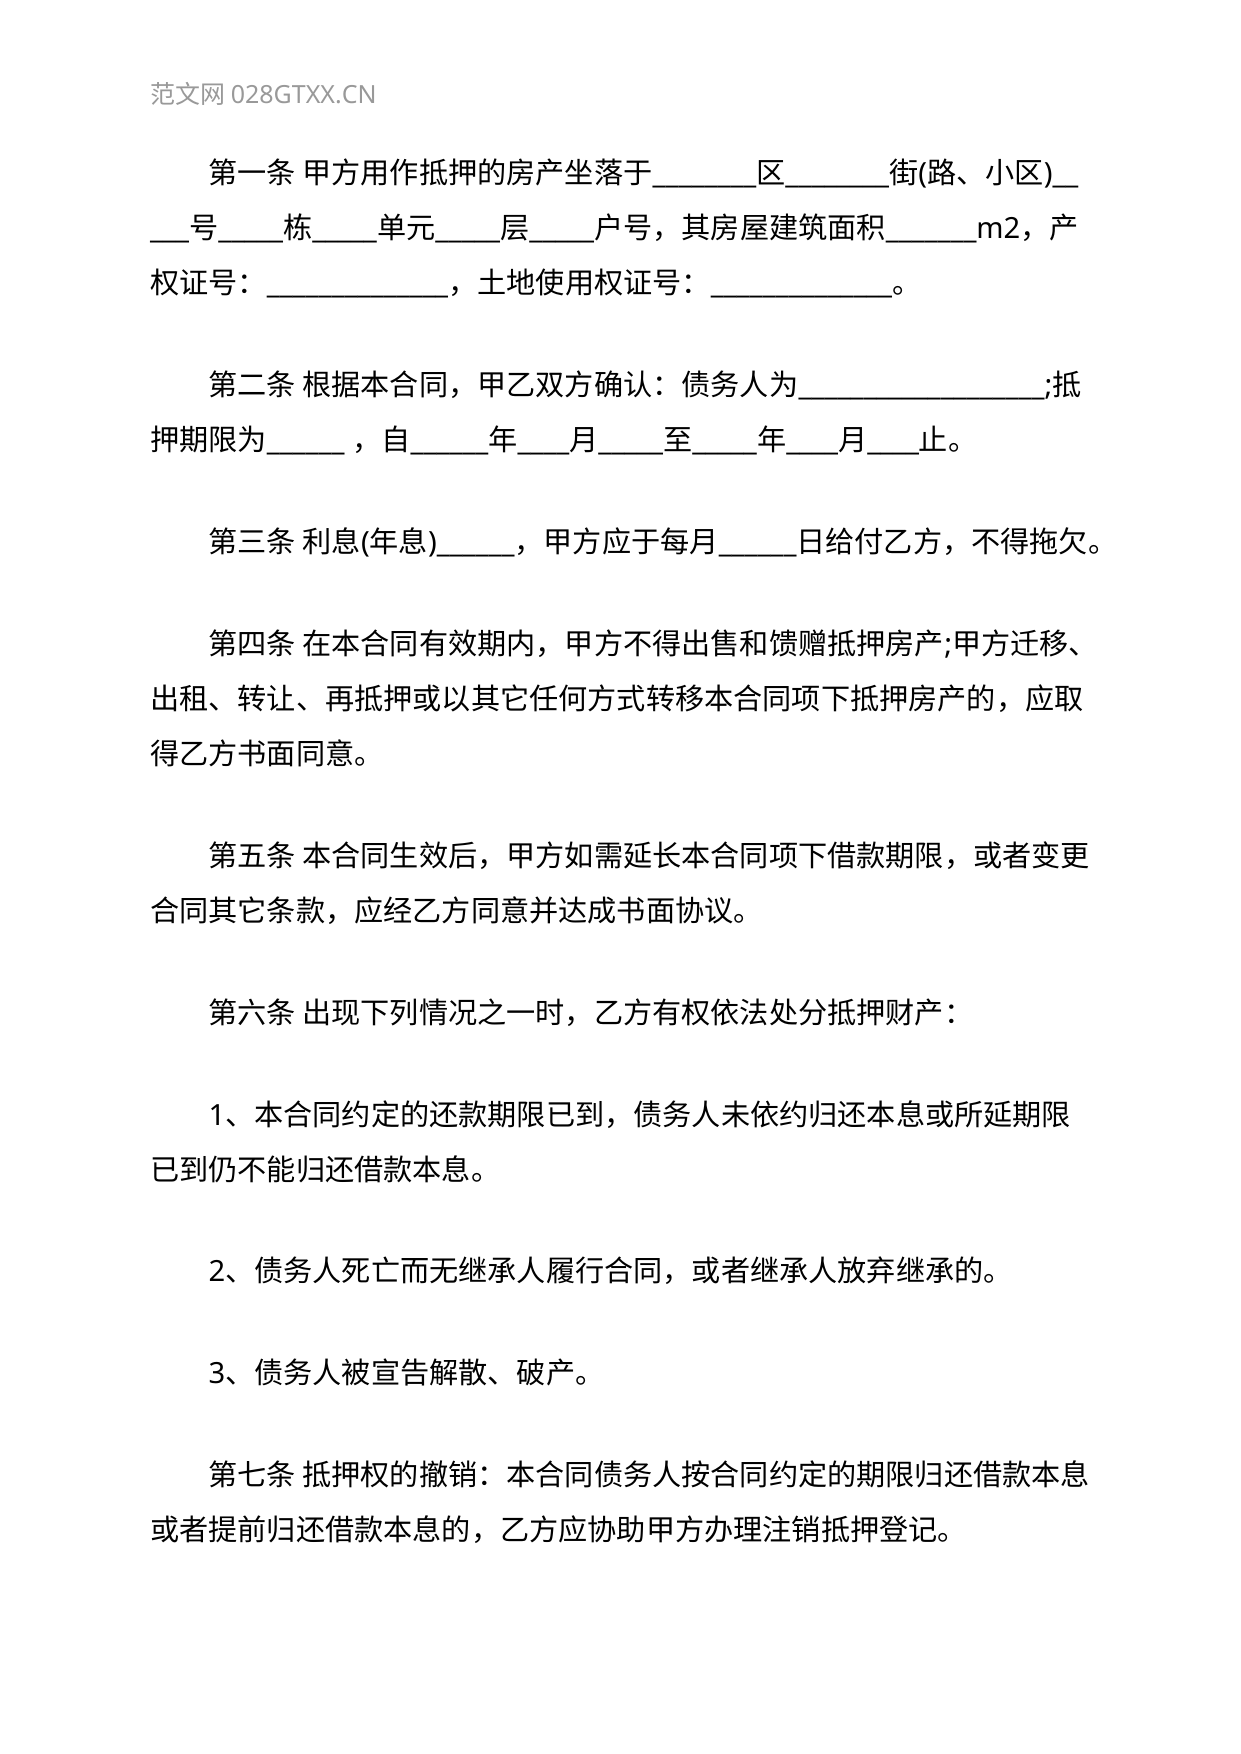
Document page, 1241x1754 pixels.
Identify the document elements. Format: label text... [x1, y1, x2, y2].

text 第一条 甲方用作抵押的房产坐落于________区________街(路、小区)_____号_____栋_____单元_____层_____户号，其房屋建筑面积_______m2，产权证号：______________，土地使用权证号：______________。 [150, 150, 1090, 302]
text 第三条 利息(年息)______，甲方应于每月______日给付乙方，不得拖欠。 [150, 519, 1090, 561]
text 第七条 抵押权的撤销：本合同债务人按合同约定的期限归还借款本息或者提前归还借款本息的，乙方应协助甲方办理注销抵押登记。 [150, 1452, 1090, 1549]
text 1、本合同约定的还款期限已到，债务人未依约归还本息或所延期限已到仍不能归还借款本息。 [150, 1091, 1090, 1188]
text 2、债务人死亡而无继承人履行合同，或者继承人放弃继承的。 [150, 1248, 1090, 1290]
text 第五条 本合同生效后，甲方如需延长本合同项下借款期限，或者变更合同其它条款，应经乙方同意并达成书面协议。 [150, 833, 1090, 930]
text 第二条 根据本合同，甲乙双方确认：债务人为___________________;抵押期限为______ ，自______年____月_____至_____年____月____止。 [150, 362, 1090, 459]
text 第四条 在本合同有效期内，甲方不得出售和馈赠抵押房产;甲方迁移、出租、转让、再抵押或以其它任何方式转移本合同项下抵押房产的，应取得乙方书面同意。 [150, 621, 1090, 773]
text 3、债务人被宣告解散、破产。 [150, 1350, 1090, 1392]
text 第六条 出现下列情况之一时，乙方有权依法处分抵押财产： [150, 989, 1090, 1032]
